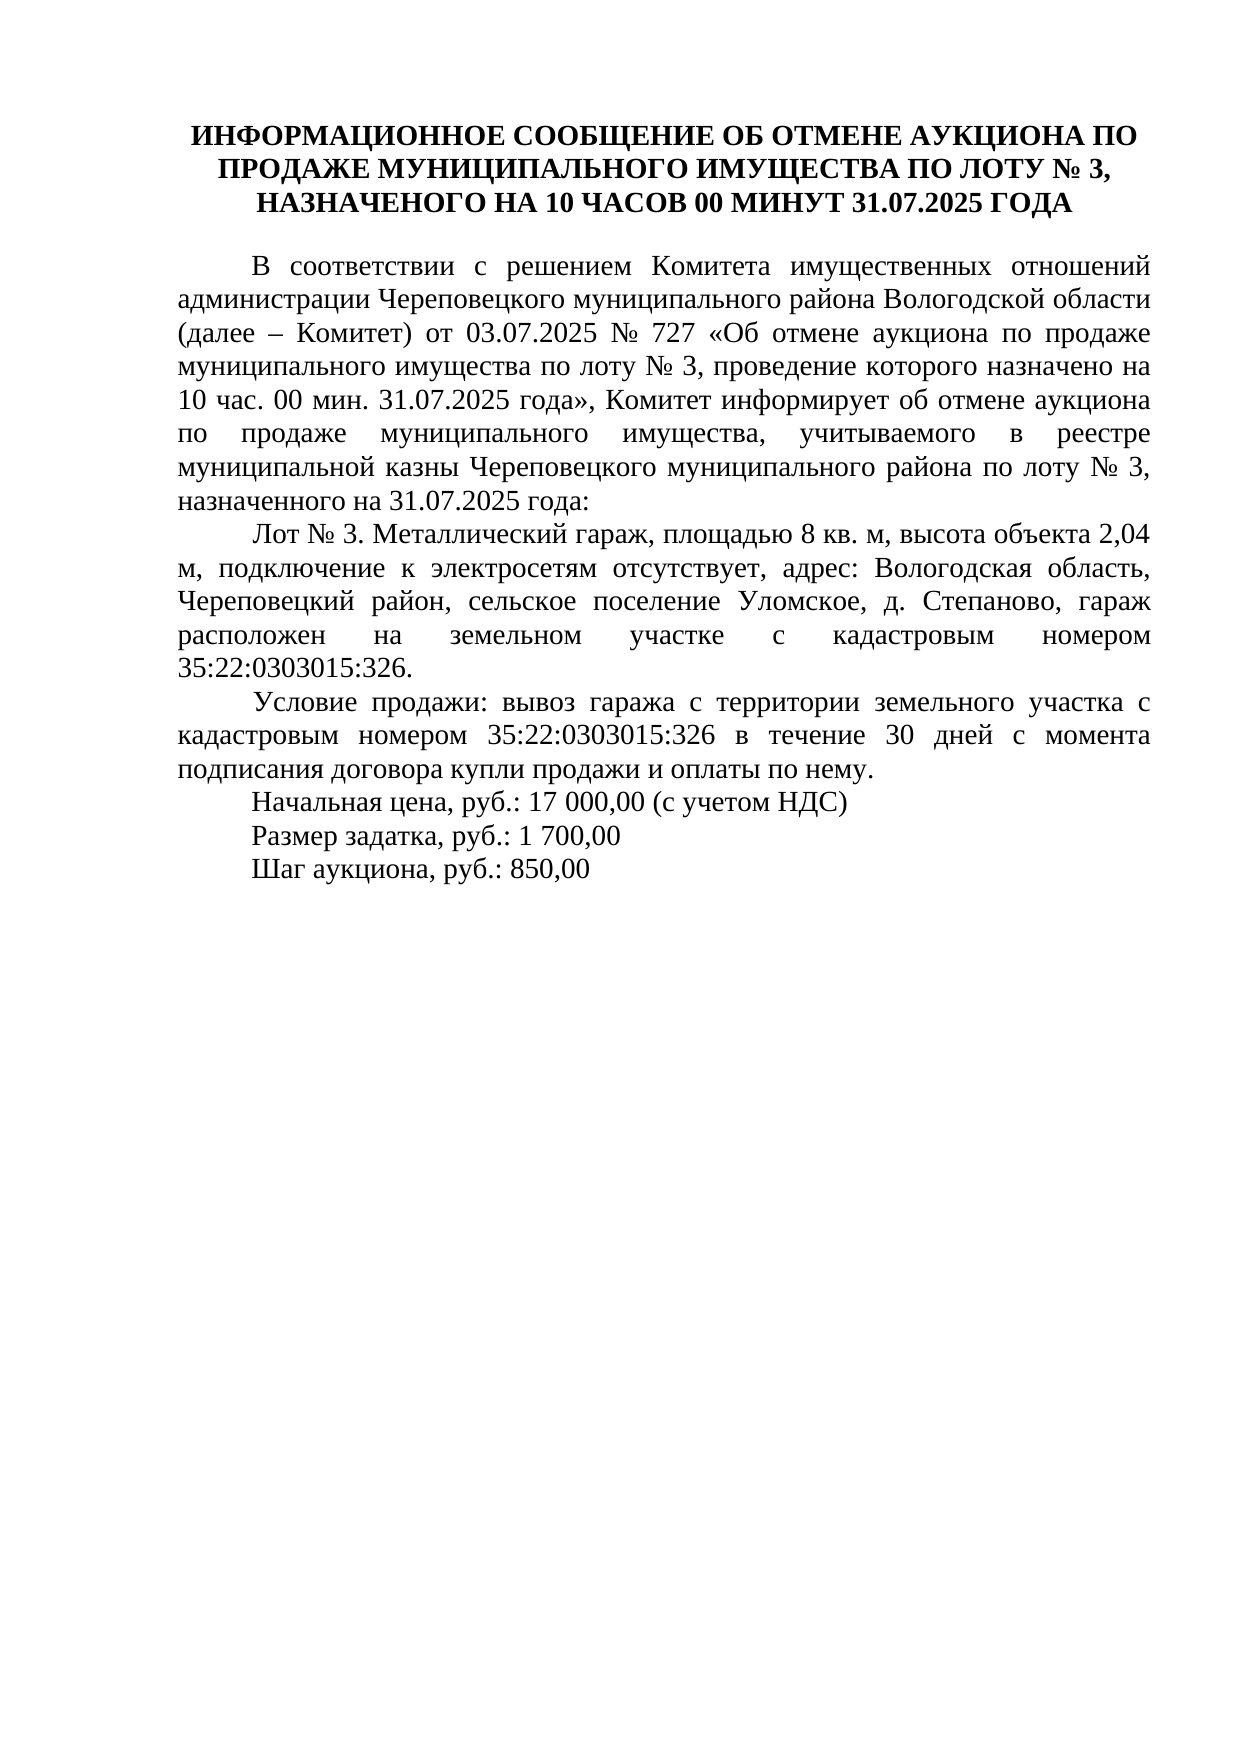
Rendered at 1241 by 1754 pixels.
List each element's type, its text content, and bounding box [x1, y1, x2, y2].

text Условие продажи: вывоз гаража с территории земельного участка с кадастровым номером 35:22:0303015:326 в течение 30 дней с момента подписания договора купли продажи и оплаты по нему. [177, 684, 1152, 784]
text Шаг аукциона, руб.: 850,00 [177, 852, 1152, 885]
text ИНФОРМАЦИОННОЕ СООБЩЕНИЕ ОБ ОТМЕНЕ АУКЦИОНА ПО ПРОДАЖЕ МУНИЦИПАЛЬНОГО ИМУЩЕСТВА ПО ЛОТУ № 3, НАЗНАЧЕНОГО НА 10 ЧАСОВ 00 МИНУТ 31.07.2025 ГОДА [177, 118, 1152, 219]
text В соответствии с решением Комитета имущественных отношений администрации Череповецкого муниципального района Вологодской области (далее – Комитет) от 03.07.2025 № 727 «Об отмене аукциона по продаже муниципального имущества по лоту № 3, проведение которого назначено на 10 час. 00 мин. 31.07.2025 года», Комитет информирует об отмене аукциона по продаже муниципального имущества, учитываемого в реестре муниципальной казны Череповецкого муниципального района по лоту № 3, назначенного на 31.07.2025 года: [177, 248, 1152, 516]
text Начальная цена, руб.: 17 000,00 (с учетом НДС) [177, 784, 1152, 818]
text Размер задатка, руб.: 1 700,00 [177, 818, 1152, 852]
text Лот № 3. Металлический гараж, площадью 8 кв. м, высота объекта 2,04 м, подключение к электросетям отсутствует, адрес: Вологодская область, Череповецкий район, сельское поселение Уломское, д. Степаново, гараж расположен на земельном участке с кадастровым номером 35:22:0303015:326. [177, 516, 1152, 684]
